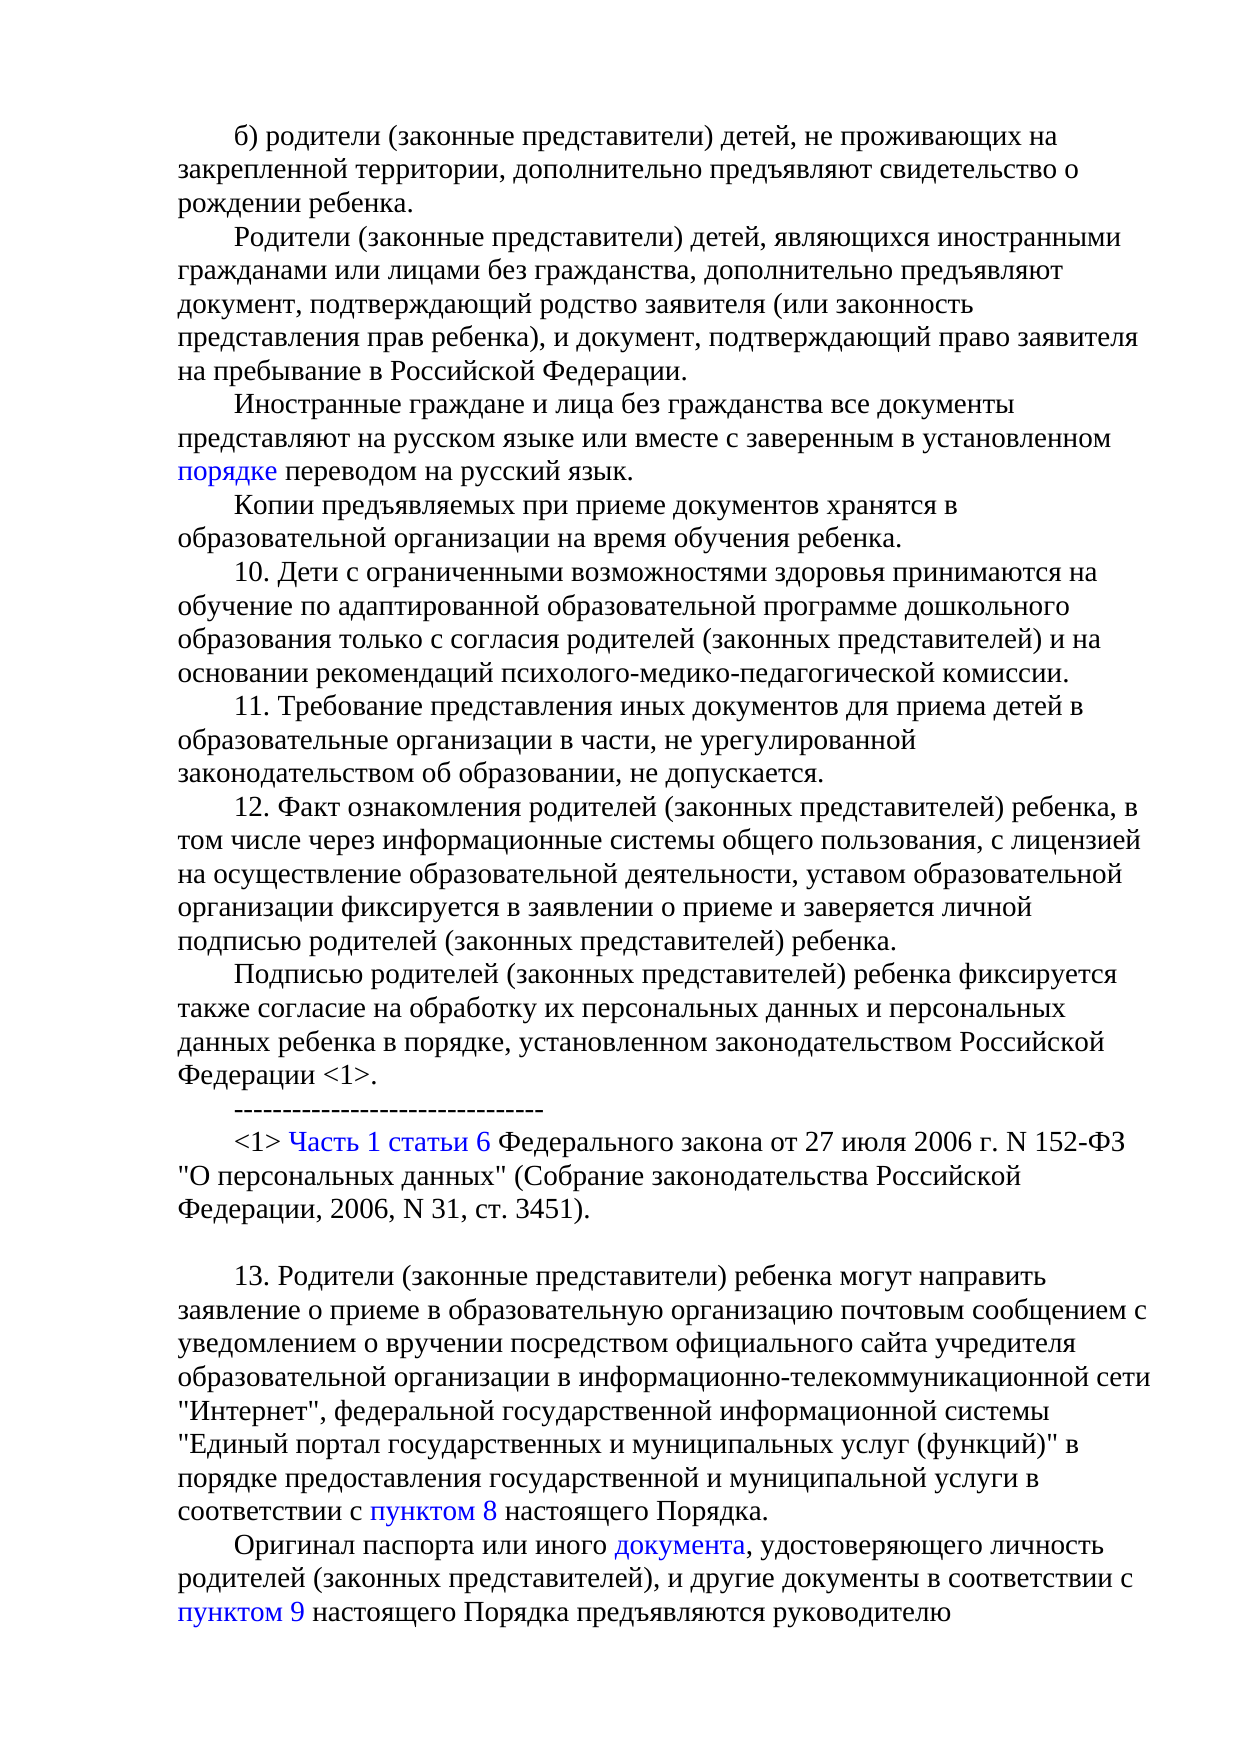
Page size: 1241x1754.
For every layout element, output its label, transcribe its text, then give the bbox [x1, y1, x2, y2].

text Родители (законные представители) детей, являющихся иностранными гражданами или лицами без гражданства, дополнительно предъявляют документ, подтверждающий родство заявителя (или законность представления прав ребенка), и документ, подтверждающий право заявителя на пребывание в Российской Федерации. [177, 219, 1152, 386]
text 13. Родители (законные представители) ребенка могут направить заявление о приеме в образовательную организацию почтовым сообщением с уведомлением о вручении посредством официального сайта учредителя образовательной организации в информационно-телекоммуникационной сети "Интернет", федеральной государственной информационной системы "Единый портал государственных и муниципальных услуг (функций)" в порядке предоставления государственной и муниципальной услуги в соответствии с пунктом 8 настоящего Порядка. [177, 1258, 1152, 1527]
text Подписью родителей (законных представителей) ребенка фиксируется также согласие на обработку их персональных данных и персональных данных ребенка в порядке, установленном законодательством Российской Федерации <1>. [177, 957, 1152, 1091]
text 10. Дети с ограниченными возможностями здоровья принимаются на обучение по адаптированной образовательной программе дошкольного образования только с согласия родителей (законных представителей) и на основании рекомендаций психолого-медико-педагогической комиссии. [177, 554, 1152, 688]
text Копии предъявляемых при приеме документов хранятся в образовательной организации на время обучения ребенка. [177, 487, 1152, 554]
text -------------------------------- [177, 1091, 1152, 1124]
text <1> Часть 1 статьи 6 Федерального закона от 27 июля 2006 г. N 152-ФЗ "О персональных данных" (Собрание законодательства Российской Федерации, 2006, N 31, ст. 3451). [177, 1124, 1152, 1225]
text 12. Факт ознакомления родителей (законных представителей) ребенка, в том числе через информационные системы общего пользования, с лицензией на осуществление образовательной деятельности, уставом образовательной организации фиксируется в заявлении о приеме и заверяется личной подписью родителей (законных представителей) ребенка. [177, 789, 1152, 957]
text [177, 1527, 1152, 1627]
text б) родители (законные представители) детей, не проживающих на закрепленной территории, дополнительно предъявляют свидетельство о рождении ребенка. [177, 118, 1152, 219]
text Иностранные граждане и лица без гражданства все документы представляют на русском языке или вместе с заверенным в установленном порядке переводом на русский язык. [177, 386, 1152, 487]
text 11. Требование представления иных документов для приема детей в образовательные организации в части, не урегулированной законодательством об образовании, не допускается. [177, 688, 1152, 789]
